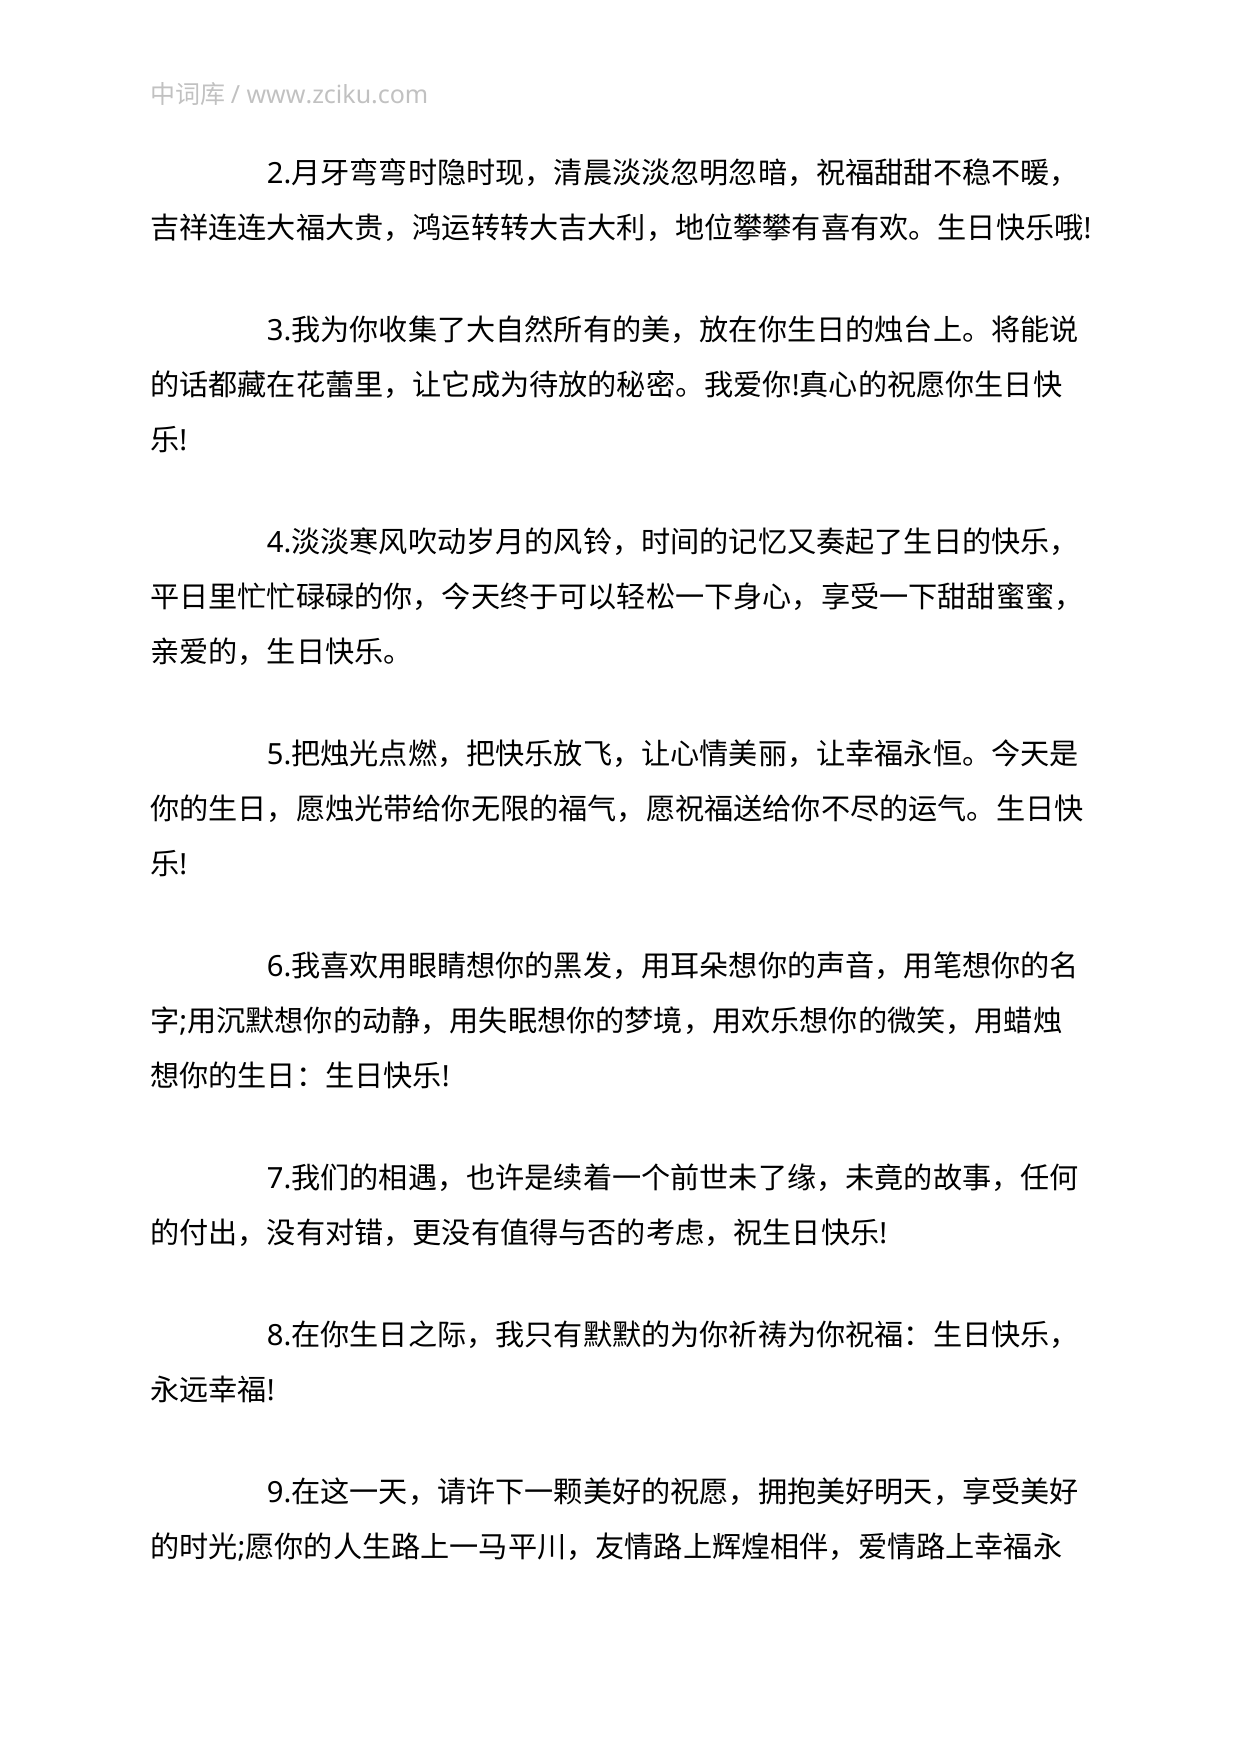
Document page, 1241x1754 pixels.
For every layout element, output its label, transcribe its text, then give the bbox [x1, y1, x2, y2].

text 6.我喜欢用眼睛想你的黑发，用耳朵想你的声音，用笔想你的名字;用沉默想你的动静，用失眠想你的梦境，用欢乐想你的微笑，用蜡烛想你的生日：生日快乐! [150, 942, 1090, 1095]
text 7.我们的相遇，也许是续着一个前世未了缘，未竟的故事，任何的付出，没有对错，更没有值得与否的考虑，祝生日快乐! [150, 1154, 1090, 1252]
text 3.我为你收集了大自然所有的美，放在你生日的烛台上。将能说的话都藏在花蕾里，让它成为待放的秘密。我爱你!真心的祝愿你生日快乐! [150, 307, 1090, 459]
text 2.月牙弯弯时隐时现，清晨淡淡忽明忽暗，祝福甜甜不稳不暖，吉祥连连大福大贵，鸿运转转大吉大利，地位攀攀有喜有欢。生日快乐哦! [150, 150, 1090, 247]
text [150, 1468, 1090, 1566]
text 4.淡淡寒风吹动岁月的风铃，时间的记忆又奏起了生日的快乐，平日里忙忙碌碌的你，今天终于可以轻松一下身心，享受一下甜甜蜜蜜，亲爱的，生日快乐。 [150, 519, 1090, 671]
text 8.在你生日之际，我只有默默的为你祈祷为你祝福：生日快乐，永远幸福! [150, 1311, 1090, 1409]
text 5.把烛光点燃，把快乐放飞，让心情美丽，让幸福永恒。今天是你的生日，愿烛光带给你无限的福气，愿祝福送给你不尽的运气。生日快乐! [150, 731, 1090, 883]
